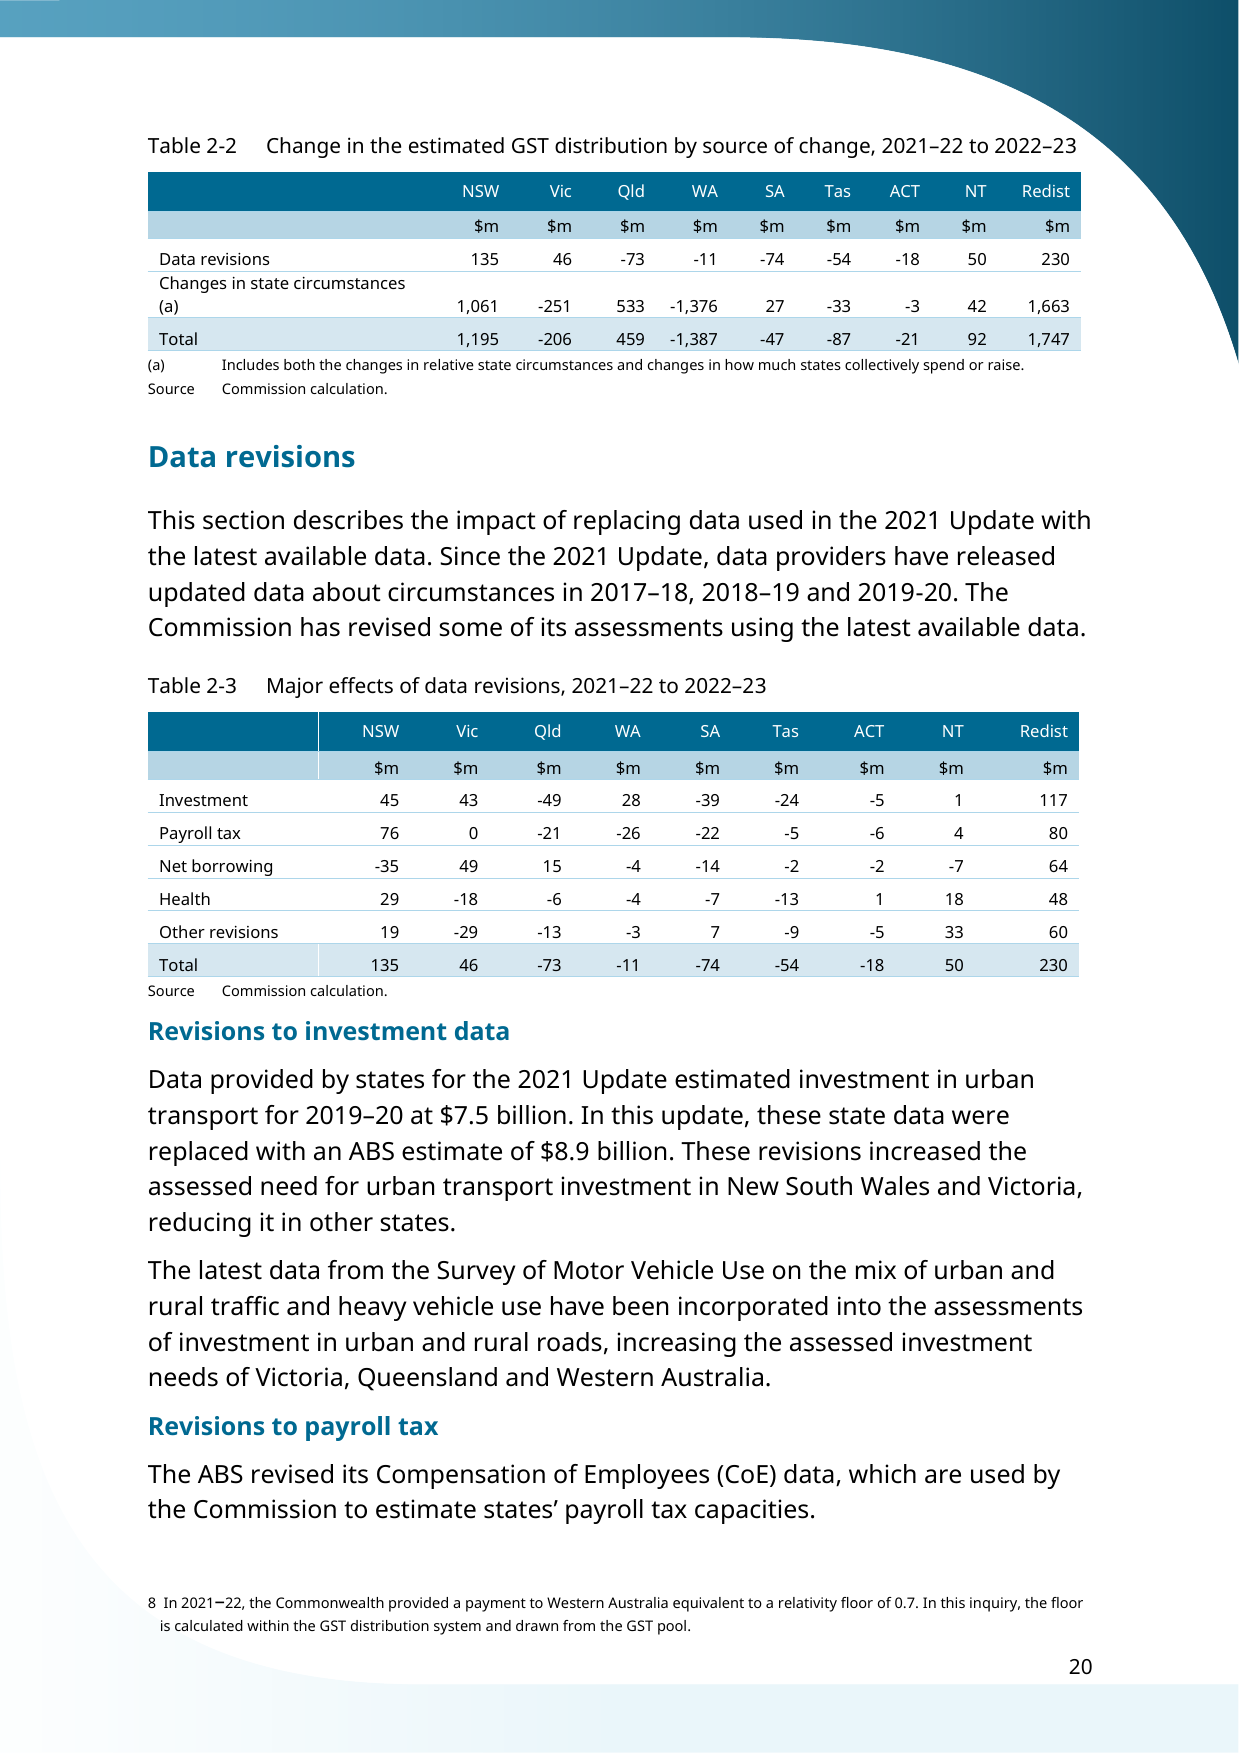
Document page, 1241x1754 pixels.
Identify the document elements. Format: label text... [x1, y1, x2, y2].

table_cell -29 [410, 911, 489, 943]
table_header WA [656, 172, 729, 211]
table_cell -54 [731, 944, 810, 976]
table_cell -39 [652, 780, 731, 812]
table_cell -2 [810, 846, 896, 877]
text Source Commission calculation. [148, 981, 1092, 1001]
text Table 2-4 Major effects of data revisions, 2021–22 to 2022–23 [148, 671, 1092, 699]
table_header Redist [975, 712, 1079, 751]
table_cell -49 [489, 780, 573, 812]
table_cell 80 [975, 813, 1079, 844]
table_cell -7 [896, 846, 975, 877]
table_cell 43 [410, 780, 489, 812]
table_cell Data revisions [148, 239, 433, 271]
subtitle Revisions to payroll tax [148, 1408, 1092, 1442]
table_cell 1 [810, 879, 896, 910]
table_cell -1,387 [656, 318, 729, 350]
table_cell Total [148, 318, 433, 350]
table_cell 117 [975, 780, 1079, 812]
table_cell -3 [573, 911, 652, 943]
table_cell 46 [410, 944, 489, 976]
table_cell $m [796, 212, 862, 238]
table_cell 46 [510, 239, 583, 271]
table_cell -7 [652, 879, 731, 910]
table_cell 4 [896, 813, 975, 844]
table_cell 230 [975, 944, 1079, 976]
table_cell Other revisions [148, 911, 318, 943]
table_cell -13 [731, 879, 810, 910]
table_cell Health [148, 879, 318, 910]
subtitle Revisions to investment data [148, 1013, 1092, 1047]
table_cell -4 [573, 846, 652, 877]
table_header Redist [998, 172, 1081, 211]
table_cell Total [148, 944, 318, 976]
table_cell -5 [731, 813, 810, 844]
table_cell -4 [573, 879, 652, 910]
table_cell $m [583, 212, 656, 238]
table_cell -18 [862, 239, 931, 271]
table_cell Investment [148, 780, 318, 812]
text Table 2-3 Change in the estimated GST distribution by source of change, 2021–22 to 2022–23 [148, 131, 1092, 159]
table_cell 76 [319, 813, 410, 844]
table_cell -206 [510, 318, 583, 350]
table_cell $m [998, 212, 1081, 238]
table_cell $m [731, 752, 810, 779]
table_cell -18 [410, 879, 489, 910]
table_header [148, 172, 433, 211]
table_cell 15 [489, 846, 573, 877]
text (a) Includes both the changes in relative state circumstances and changes in how much states collectively spend or raise. [148, 355, 1092, 375]
table_cell 48 [975, 879, 1079, 910]
table_cell -14 [652, 846, 731, 877]
table_cell $m [433, 212, 510, 238]
table_header ACT [810, 712, 896, 751]
table_cell 49 [410, 846, 489, 877]
table_cell $m [931, 212, 998, 238]
table_cell -26 [573, 813, 652, 844]
table_cell 1,663 [998, 272, 1081, 317]
text This section describes the impact of replacing data used in the 2021 Update with the latest available data. Since the 2021 Update, data providers have released updated data about circumstances in 2017–18, 2018–19 and 2019-20. The Commission has revised some of its assessments using the latest available data. [148, 503, 1092, 644]
table_cell -33 [796, 272, 862, 317]
table_cell 27 [729, 272, 796, 317]
table_cell 18 [896, 879, 975, 910]
table_cell 42 [931, 272, 998, 317]
picture [0, 0, 1239, 1754]
table_cell -5 [810, 911, 896, 943]
table_cell -13 [489, 911, 573, 943]
table_cell -3 [862, 272, 931, 317]
table_cell 459 [583, 318, 656, 350]
text Data provided by states for the 2021 Update estimated investment in urban transport for 2019–20 at $7.5 billion. In this update, these state data were replaced with an ABS estimate of $8.9 billion. These revisions increased the assessed need for urban transport investment in New South Wales and Victoria, reducing it in other states. [148, 1062, 1092, 1239]
table_cell 29 [319, 879, 410, 910]
table_cell -24 [731, 780, 810, 812]
table_cell $m [810, 752, 896, 779]
table_cell -11 [656, 239, 729, 271]
table_cell Net borrowing [148, 846, 318, 877]
table_cell -6 [489, 879, 573, 910]
table_cell -251 [510, 272, 583, 317]
table_cell $m [410, 752, 489, 779]
table_cell Payroll tax [148, 813, 318, 844]
table_cell 230 [998, 239, 1081, 271]
table_header NSW [433, 172, 510, 211]
table_cell -18 [810, 944, 896, 976]
table_cell 50 [931, 239, 998, 271]
table_cell 1,061 [433, 272, 510, 317]
table_cell 1 [896, 780, 975, 812]
table_cell 1,195 [433, 318, 510, 350]
table_cell $m [652, 752, 731, 779]
table_cell -54 [796, 239, 862, 271]
table_header WA [573, 712, 652, 751]
table_cell $m [656, 212, 729, 238]
table_cell 135 [319, 944, 410, 976]
table_cell 60 [975, 911, 1079, 943]
table_cell 28 [573, 780, 652, 812]
table_cell -47 [729, 318, 796, 350]
table_header NT [896, 712, 975, 751]
table_cell -5 [810, 780, 896, 812]
table_cell Changes in state circumstances (a) [148, 272, 433, 317]
table_cell 7 [652, 911, 731, 943]
table_cell -9 [731, 911, 810, 943]
table_cell -74 [729, 239, 796, 271]
table_header Vic [410, 712, 489, 751]
table_cell [148, 212, 433, 238]
text Source Commission calculation. [148, 379, 1092, 399]
table_cell -87 [796, 318, 862, 350]
table_cell $m [510, 212, 583, 238]
table_cell -22 [652, 813, 731, 844]
table_cell 33 [896, 911, 975, 943]
text The ABS revised its Compensation of Employees (CoE) data, which are used by the Commission to estimate states’ payroll tax capacities. [148, 1456, 1092, 1526]
table_cell 135 [433, 239, 510, 271]
table_cell -6 [810, 813, 896, 844]
table_header NT [931, 172, 998, 211]
table_cell $m [489, 752, 573, 779]
table_cell $m [573, 752, 652, 779]
table_cell -1,376 [656, 272, 729, 317]
table_cell -21 [489, 813, 573, 844]
table_cell 1,747 [998, 318, 1081, 350]
table_cell -73 [489, 944, 573, 976]
table_cell $m [975, 752, 1079, 779]
table_header Tas [731, 712, 810, 751]
table_header ACT [862, 172, 931, 211]
table_cell 0 [410, 813, 489, 844]
table_cell $m [862, 212, 931, 238]
table_header NSW [319, 712, 410, 751]
table_header Tas [796, 172, 862, 211]
table_header Qld [489, 712, 573, 751]
table_cell -35 [319, 846, 410, 877]
table_cell $m [896, 752, 975, 779]
table_cell 533 [583, 272, 656, 317]
table_cell -21 [862, 318, 931, 350]
table_cell 50 [896, 944, 975, 976]
table_header SA [729, 172, 796, 211]
table_cell 92 [931, 318, 998, 350]
subtitle Data revisions [148, 436, 1092, 476]
table_cell $m [729, 212, 796, 238]
table_cell $m [319, 752, 410, 779]
table_cell -73 [583, 239, 656, 271]
table_header SA [652, 712, 731, 751]
table_header [148, 712, 318, 751]
table_cell 64 [975, 846, 1079, 877]
text The latest data from the Survey of Motor Vehicle Use on the mix of urban and rural traffic and heavy vehicle use have been incorporated into the assessments of investment in urban and rural roads, increasing the assessed investment needs of Victoria, Queensland and Western Australia. [148, 1253, 1092, 1394]
table_cell 45 [319, 780, 410, 812]
table_cell -11 [573, 944, 652, 976]
table_cell -2 [731, 846, 810, 877]
table_cell 19 [319, 911, 410, 943]
table_cell [148, 752, 318, 779]
table_cell -74 [652, 944, 731, 976]
table_header Qld [583, 172, 656, 211]
table_header Vic [510, 172, 583, 211]
